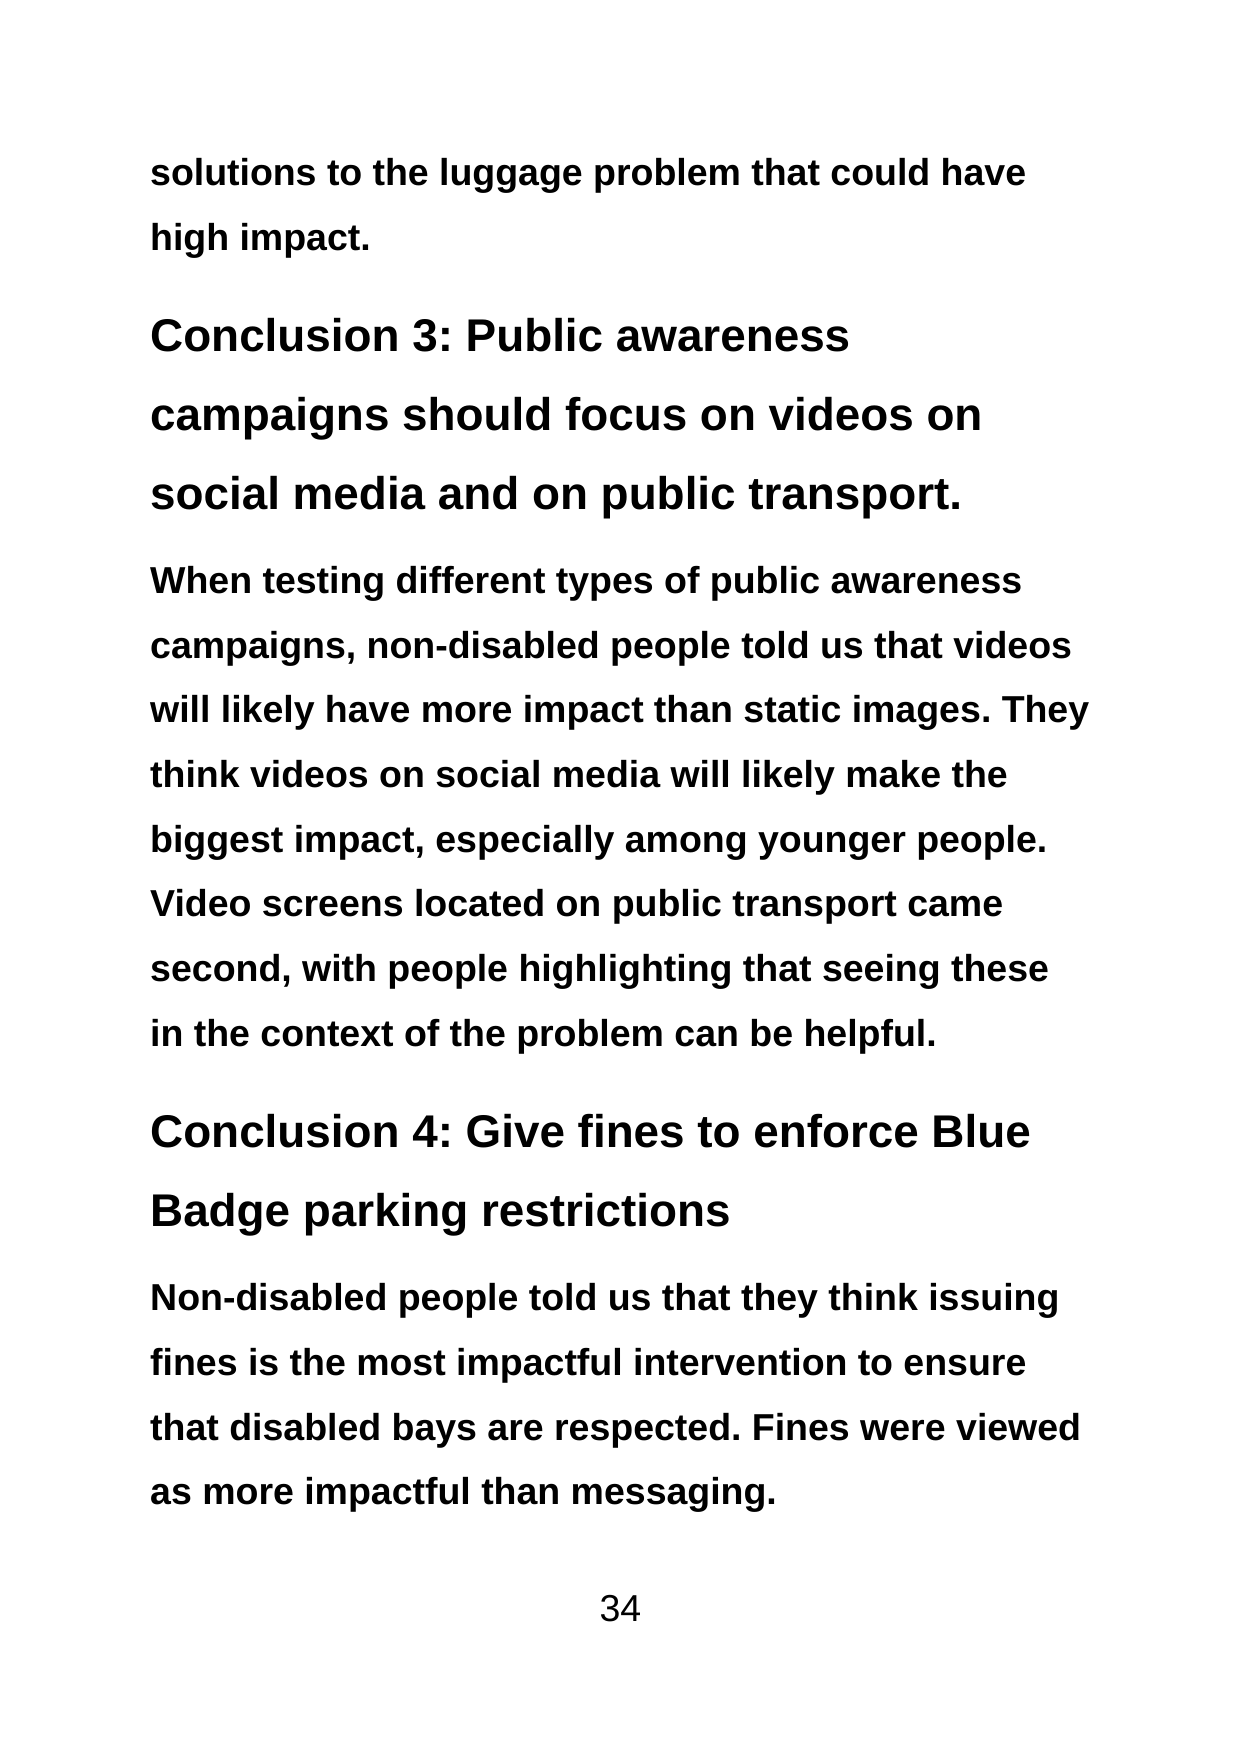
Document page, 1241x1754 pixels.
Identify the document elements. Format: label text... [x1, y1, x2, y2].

text When testing different types of public awareness campaigns, non-disabled people told us that videos will likely have more impact than static images. They think videos on social media will likely make the biggest impact, especially among younger people. Video screens located on public transport came second, with people highlighting that seeing these in the context of the problem can be helpful. [150, 558, 1090, 1054]
text Non-disabled people told us that they think issuing fines is the most impactful intervention to ensure that disabled bays are respected. Fines were viewed as more impactful than messaging. [150, 1276, 1090, 1513]
subtitle Conclusion 4: Give fines to enforce Blue Badge parking restrictions [150, 1105, 1090, 1237]
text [150, 150, 1090, 258]
subtitle Conclusion 3: Public awareness campaigns should focus on videos on social media and on public transport. [150, 308, 1090, 519]
